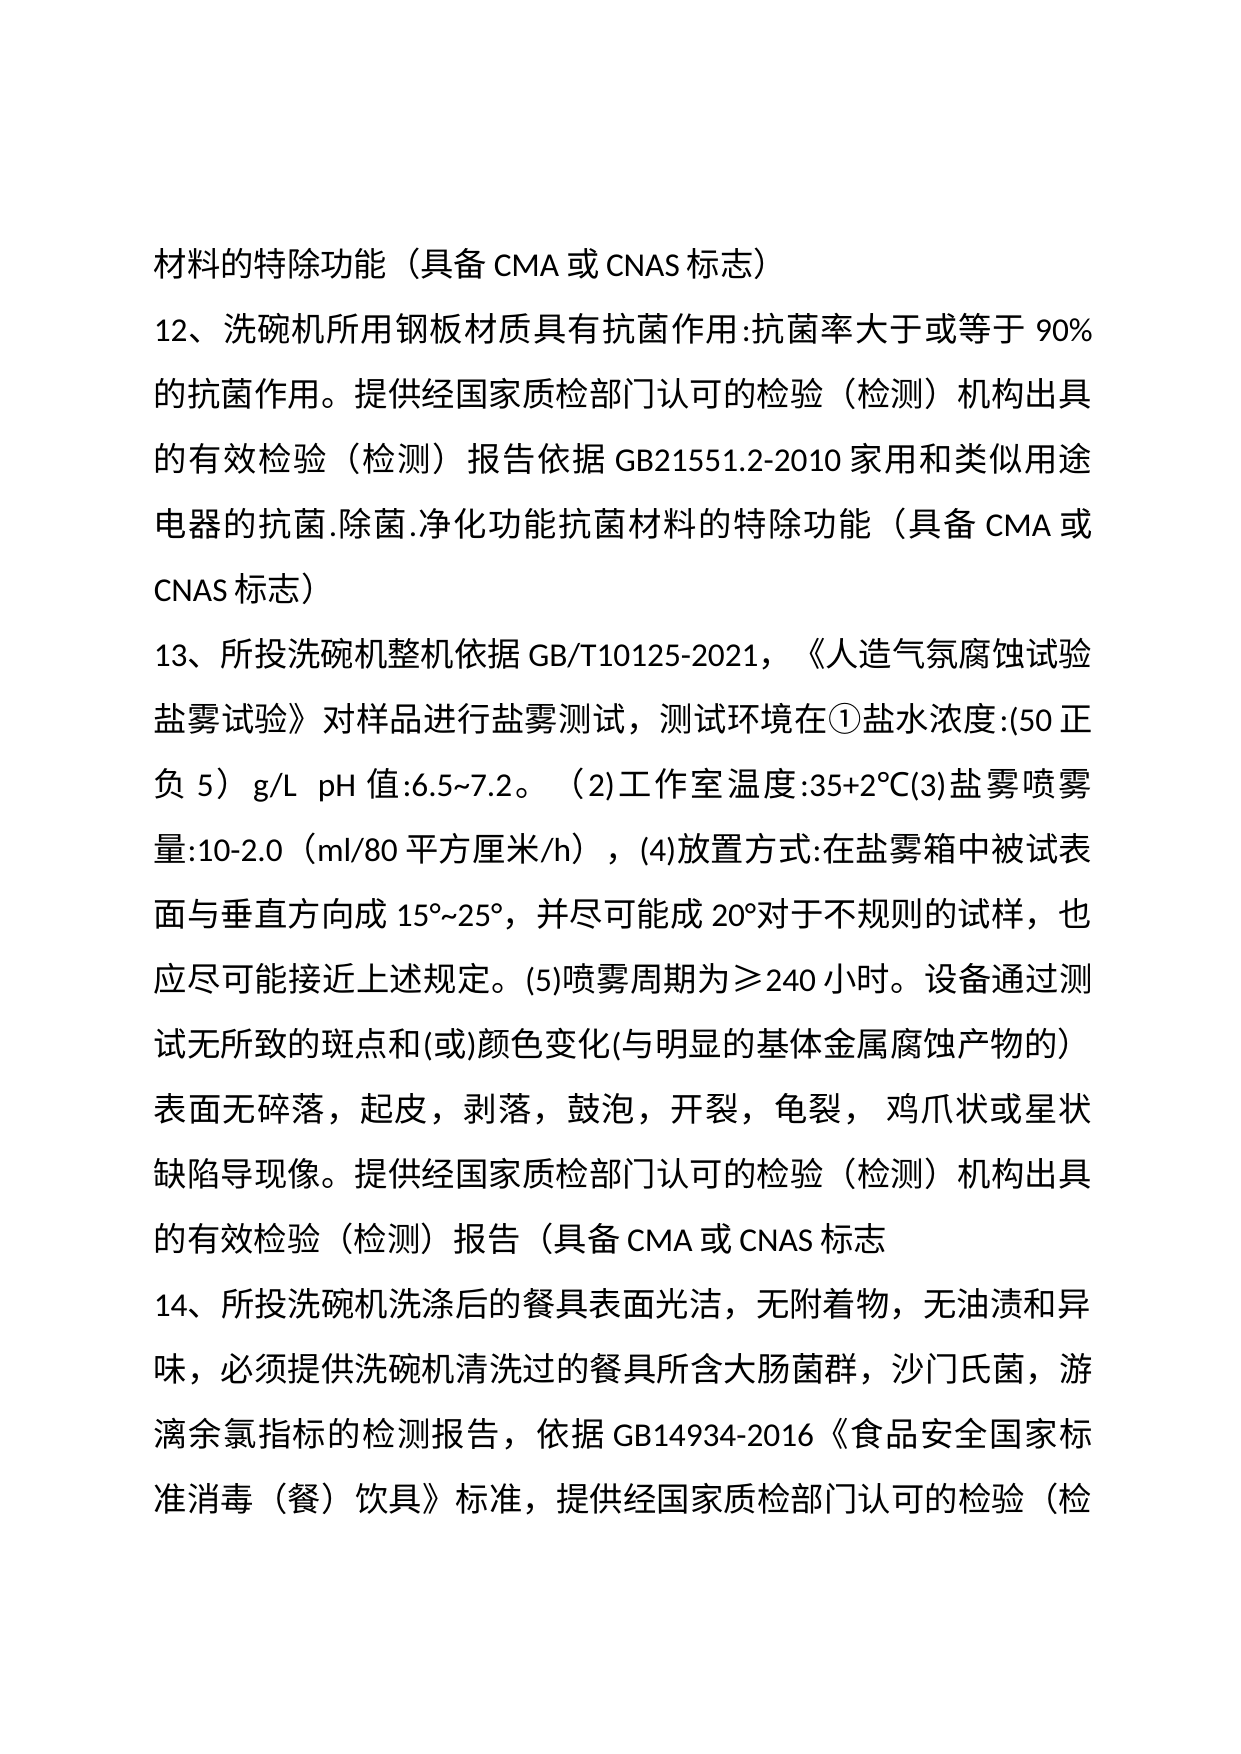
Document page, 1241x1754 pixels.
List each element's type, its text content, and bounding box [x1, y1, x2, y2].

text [153, 1270, 1093, 1530]
text 12、洗碗机所用钢板材质具有抗菌作用:抗菌率大于或等于90%的抗菌作用。提供经国家质检部门认可的检验（检测）机构出具的有效检验（检测）报告依据GB21551.2-2010家用和类似用途电器的抗菌.除菌.净化功能抗菌材料的特除功能（具备CMA或CNAS标志） [153, 295, 1093, 620]
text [153, 230, 1093, 295]
text 13、所投洗碗机整机依据GB/T10125-2021，《人造气氛腐蚀试验盐雾试验》对样品进行盐雾测试，测试环境在①盐水浓度:(50正负5）g/L pH值:6.5~7.2。（2)工作室温度:35+2℃(3)盐雾喷雾量:10-2.0（ml/80平方厘米/h），(4)放置方式:在盐雾箱中被试表面与垂直方向成15°~25°，并尽可能成20°对于不规则的试样，也应尽可能接近上述规定。(5)喷雾周期为≥240小时。设备通过测试无所致的斑点和(或)颜色变化(与明显的基体金属腐蚀产物的）表面无碎落，起皮，剥落，鼓泡，开裂，龟裂， 鸡爪状或星状缺陷导现像。提供经国家质检部门认可的检验（检测）机构出具的有效检验（检测）报告（具备CMA或CNAS标志 [153, 620, 1093, 1270]
